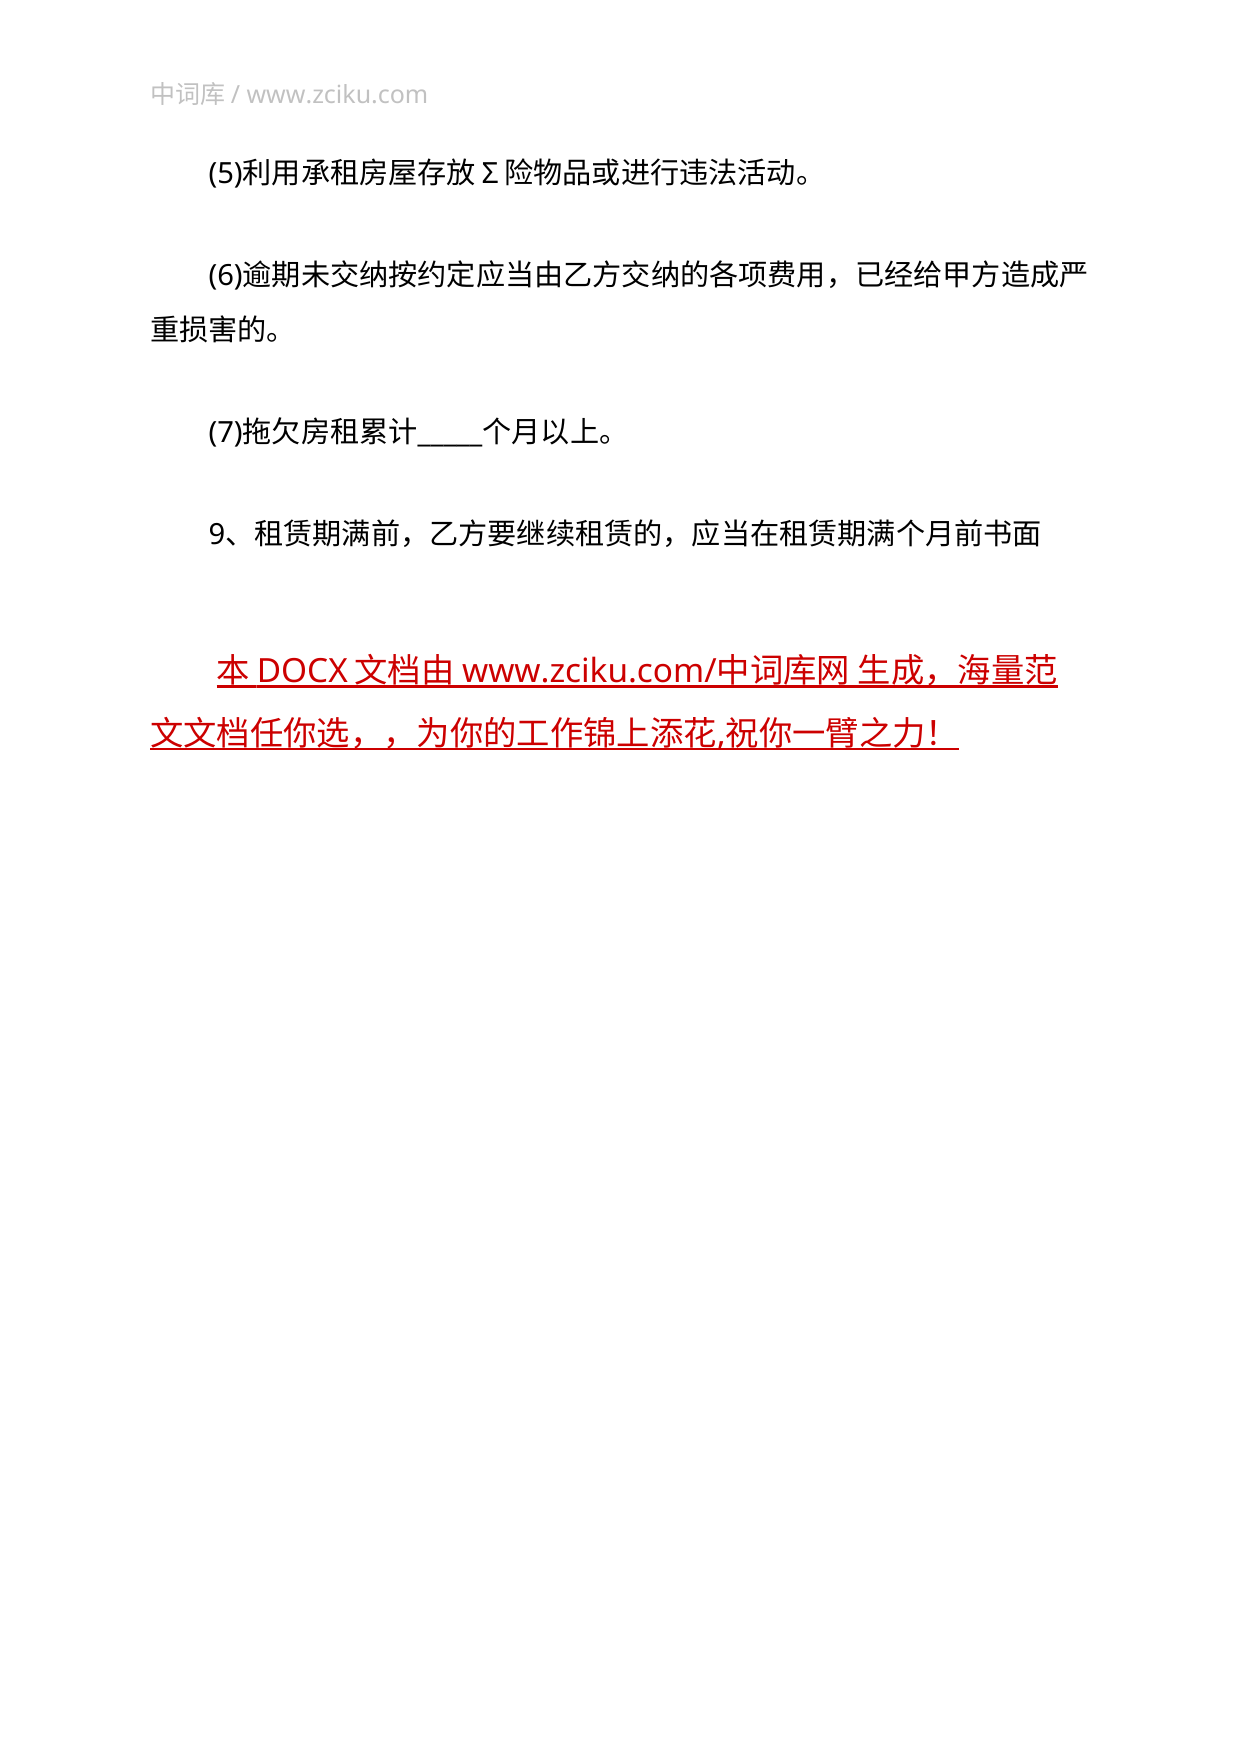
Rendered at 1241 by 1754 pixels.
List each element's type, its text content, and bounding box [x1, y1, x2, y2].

text 本DOCX文档由 www.zciku.com/中词库网 生成，海量范文文档任你选，，为你的工作锦上添花,祝你一臂之力！ [150, 644, 1090, 755]
text (6)逾期未交纳按约定应当由乙方交纳的各项费用，已经给甲方造成严重损害的。 [150, 252, 1090, 349]
text (5)利用承租房屋存放Σ险物品或进行违法活动。 [150, 150, 1090, 192]
text 9、租赁期满前，乙方要继续租赁的，应当在租赁期满个月前书面 [150, 511, 1090, 553]
text (7)拖欠房租累计_____个月以上。 [150, 409, 1090, 451]
